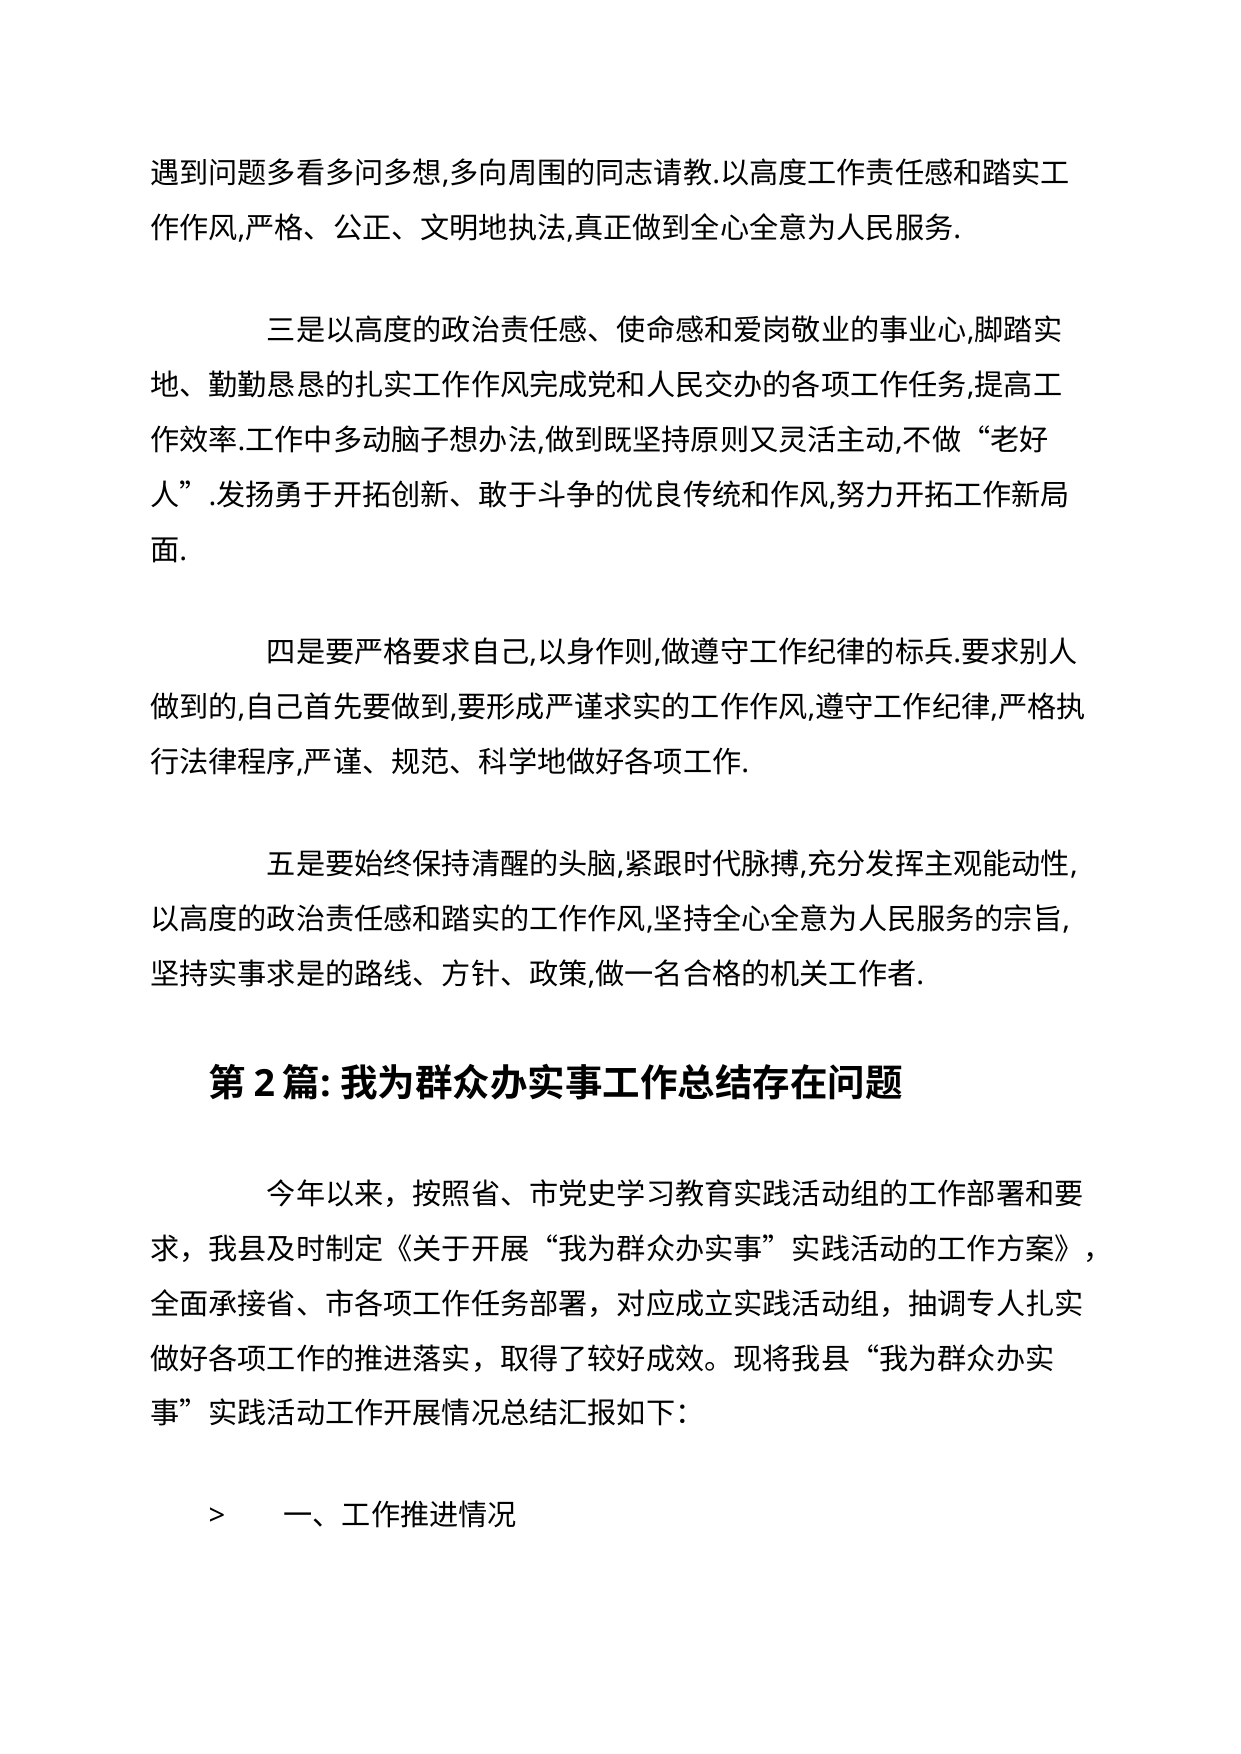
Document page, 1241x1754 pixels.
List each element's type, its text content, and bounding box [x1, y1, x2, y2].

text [150, 150, 1090, 247]
text 第2篇: 我为群众办实事工作总结存在问题 [150, 1053, 1090, 1107]
text > 一、工作推进情况 [150, 1492, 1090, 1534]
text 四是要严格要求自己,以身作则,做遵守工作纪律的标兵.要求别人做到的,自己首先要做到,要形成严谨求实的工作作风,遵守工作纪律,严格执行法律程序,严谨、规范、科学地做好各项工作. [150, 629, 1090, 781]
text 五是要始终保持清醒的头脑,紧跟时代脉搏,充分发挥主观能动性,以高度的政治责任感和踏实的工作作风,坚持全心全意为人民服务的宗旨,坚持实事求是的路线、方针、政策,做一名合格的机关工作者. [150, 841, 1090, 993]
text 今年以来，按照省、市党史学习教育实践活动组的工作部署和要求，我县及时制定《关于开展“我为群众办实事”实践活动的工作方案》，全面承接省、市各项工作任务部署，对应成立实践活动组，抽调专人扎实做好各项工作的推进落实，取得了较好成效。现将我县“我为群众办实事”实践活动工作开展情况总结汇报如下： [150, 1171, 1090, 1432]
text 三是以高度的政治责任感、使命感和爱岗敬业的事业心,脚踏实地、勤勤恳恳的扎实工作作风完成党和人民交办的各项工作任务,提高工作效率.工作中多动脑子想办法,做到既坚持原则又灵活主动,不做“老好人”.发扬勇于开拓创新、敢于斗争的优良传统和作风,努力开拓工作新局面. [150, 307, 1090, 569]
